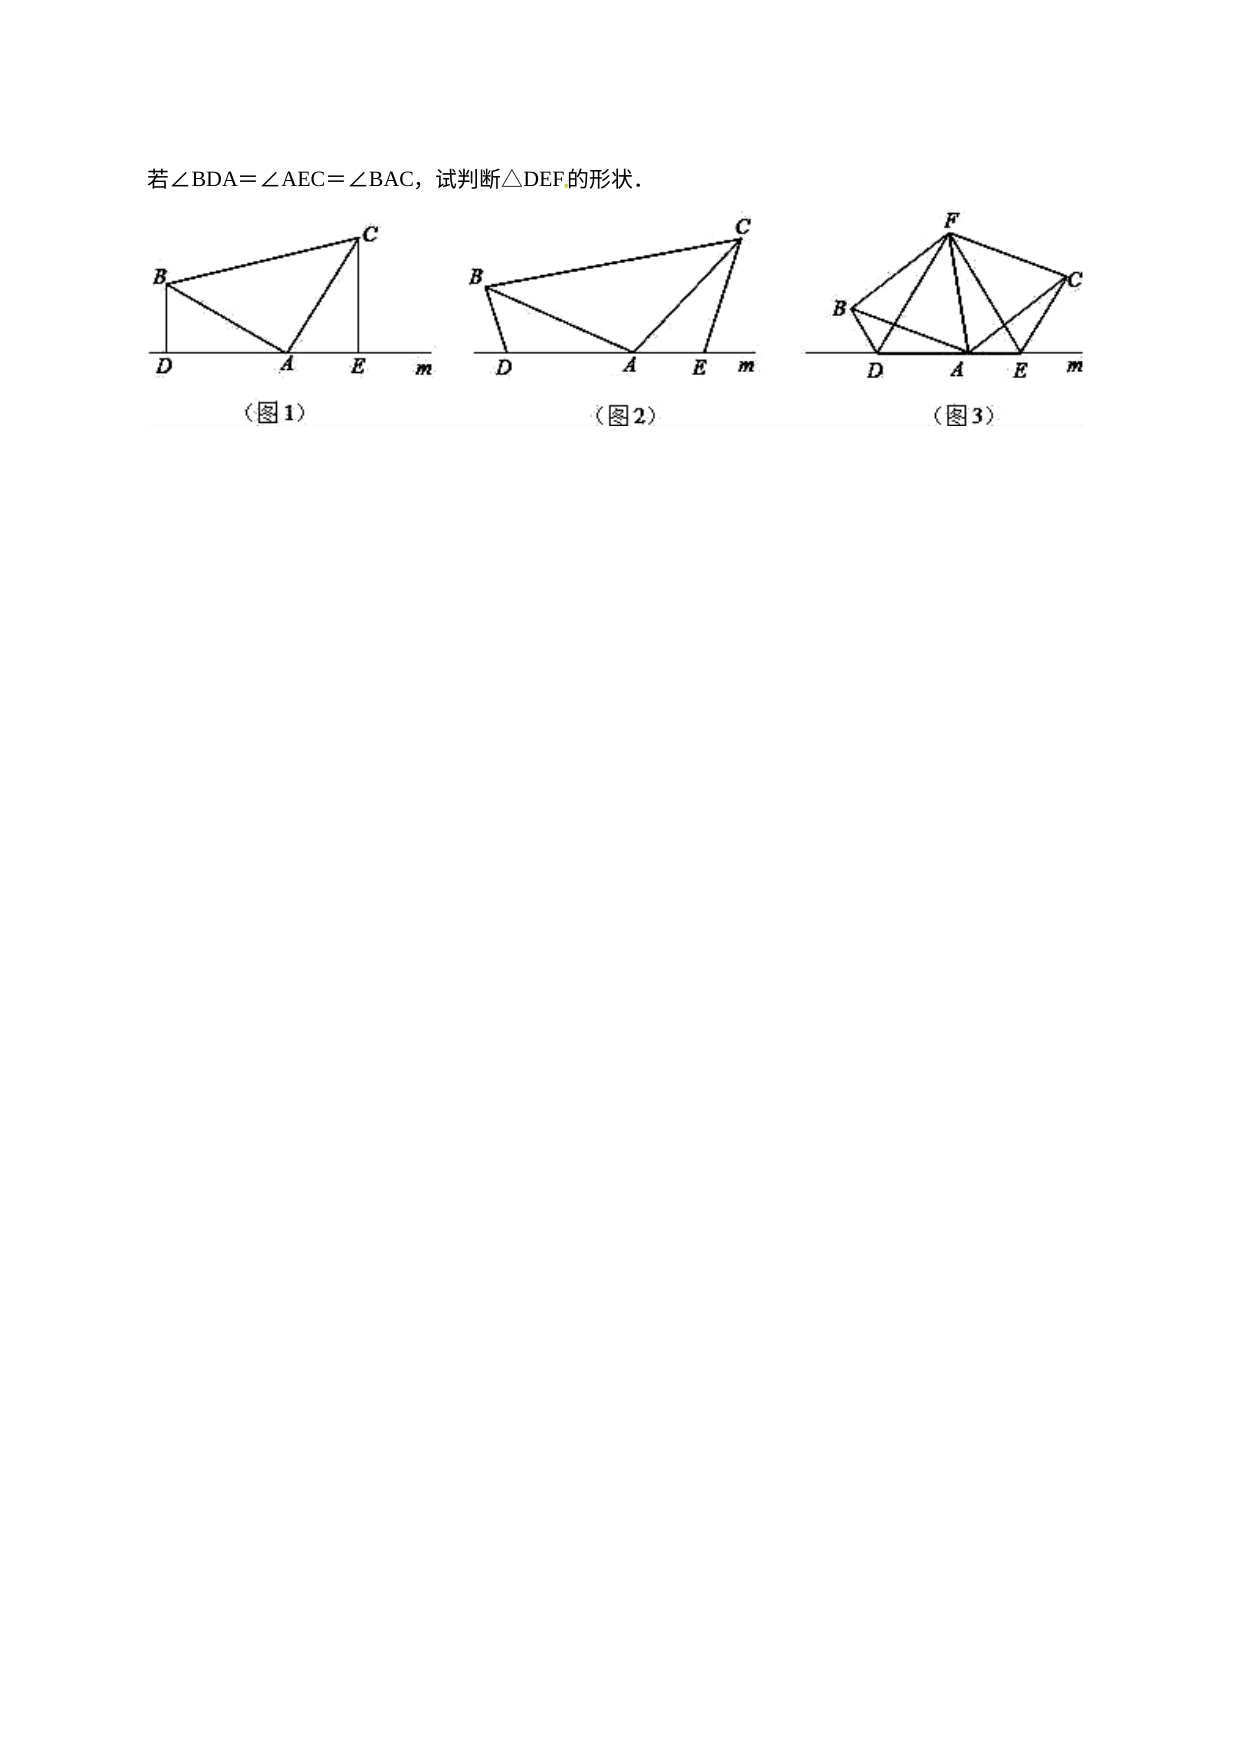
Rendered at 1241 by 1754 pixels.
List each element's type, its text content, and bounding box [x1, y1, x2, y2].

text 若∠BDA＝∠AEC＝∠BAC，试判断△DEF的形状． [148, 162, 1093, 194]
